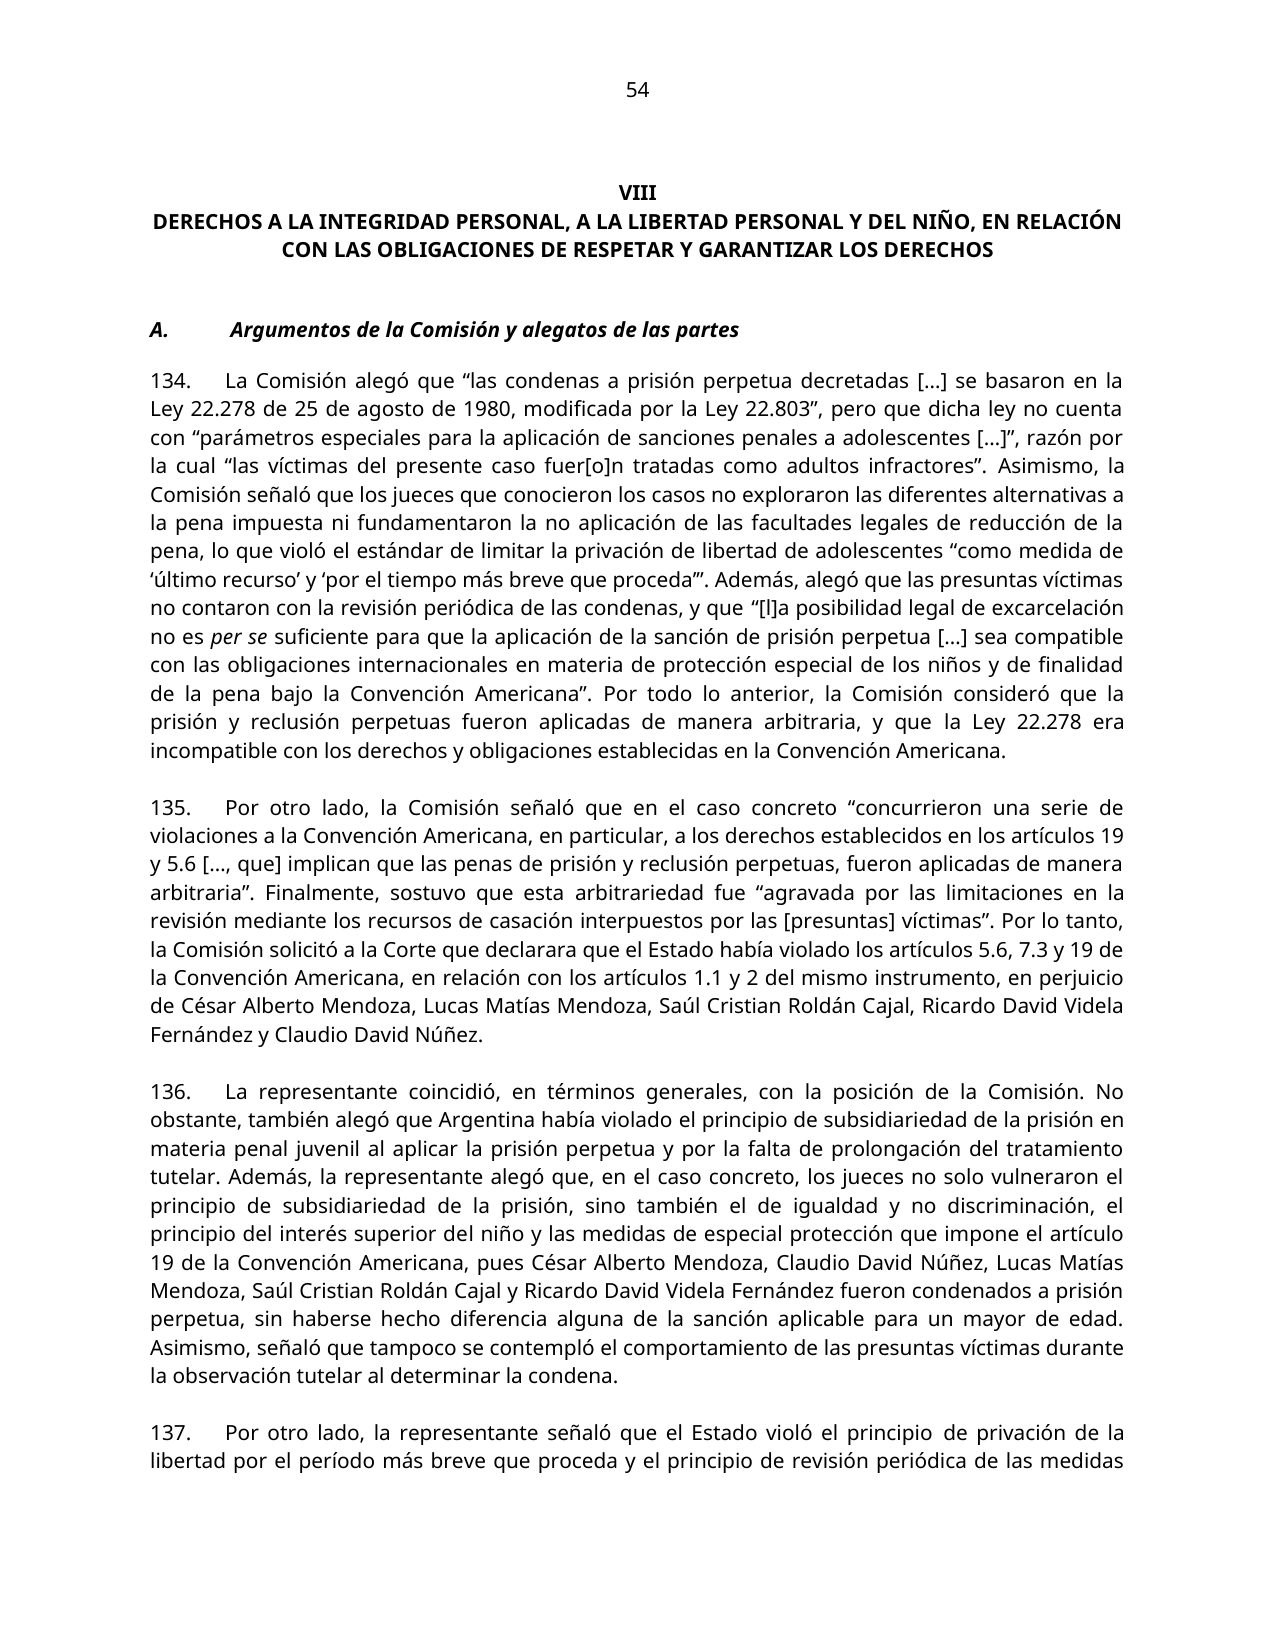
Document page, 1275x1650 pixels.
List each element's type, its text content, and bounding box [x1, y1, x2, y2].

text A. Argumentos de la Comisión y alegatos de las partes [150, 315, 1125, 343]
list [150, 1418, 1125, 1475]
list La representante coincidió, en términos generales, con la posición de la Comisión. No obstante, también alegó que Argentina había violado el principio de subsidiariedad de la prisión en materia penal juvenil al aplicar la prisión perpetua y por la falta de prolongación del tratamiento tutelar. Además, la representante alegó que, en el caso concreto, los jueces no solo vulneraron el principio de subsidiariedad de la prisión, sino también el de igualdad y no discriminación, el principio del interés superior del niño y las medidas de especial protección que impone el artículo 19 de la Convención Americana, pues César Alberto Mendoza, Claudio David Núñez, Lucas Matías Mendoza, Saúl Cristian Roldán Cajal y Ricardo David Videla Fernández fueron condenados a prisión perpetua, sin haberse hecho diferencia alguna de la sanción aplicable para un mayor de edad. Asimismo, señaló que tampoco se contempló el comportamiento de las presuntas víctimas durante la observación tutelar al determinar la condena. [150, 1077, 1125, 1390]
list La Comisión alegó que “las condenas a prisión perpetua decretadas […] se basaron en la Ley 22.278 de 25 de agosto de 1980, modificada por la Ley 22.803”, pero que dicha ley no cuenta con “parámetros especiales para la aplicación de sanciones penales a adolescentes […]”, razón por la cual “las víctimas del presente caso fuer[o]n tratadas como adultos infractores”. Asimismo, la Comisión señaló que los jueces que conocieron los casos no exploraron las diferentes alternativas a la pena impuesta ni fundamentaron la no aplicación de las facultades legales de reducción de la pena, lo que violó el estándar de limitar la privación de libertad de adolescentes “como medida de ‘último recurso’ y ‘por el tiempo más breve que proceda’”. Además, alegó que las presuntas víctimas no contaron con la revisión periódica de las condenas, y que “[l]a posibilidad legal de excarcelación no es per se suficiente para que la aplicación de la sanción de prisión perpetua […] sea compatible con las obligaciones internacionales en materia de protección especial de los niños y de finalidad de la pena bajo la Convención Americana”. Por todo lo anterior, la Comisión consideró que la prisión y reclusión perpetuas fueron aplicadas de manera arbitraria, y que la Ley 22.278 era incompatible con los derechos y obligaciones establecidas en la Convención Americana. [150, 366, 1125, 764]
text DERECHOS A LA INTEGRIDAD PERSONAL, A LA LIBERTAD PERSONAL Y DEL NIÑO, EN RELACIÓN CON LAS OBLIGACIONES DE RESPETAR Y GARANTIZAR LOS DERECHOS [150, 207, 1125, 264]
text VIII [150, 178, 1125, 207]
list Por otro lado, la Comisión señaló que en el caso concreto “concurrieron una serie de violaciones a la Convención Americana, en particular, a los derechos establecidos en los artículos 19 y 5.6 […, que] implican que las penas de prisión y reclusión perpetuas, fueron aplicadas de manera arbitraria”. Finalmente, sostuvo que esta arbitrariedad fue “agravada por las limitaciones en la revisión mediante los recursos de casación interpuestos por las [presuntas] víctimas”. Por lo tanto, la Comisión solicitó a la Corte que declarara que el Estado había violado los artículos 5.6, 7.3 y 19 de la Convención Americana, en relación con los artículos 1.1 y 2 del mismo instrumento, en perjuicio de César Alberto Mendoza, Lucas Matías Mendoza, Saúl Cristian Roldán Cajal, Ricardo David Videla Fernández y Claudio David Núñez. [150, 793, 1125, 1048]
